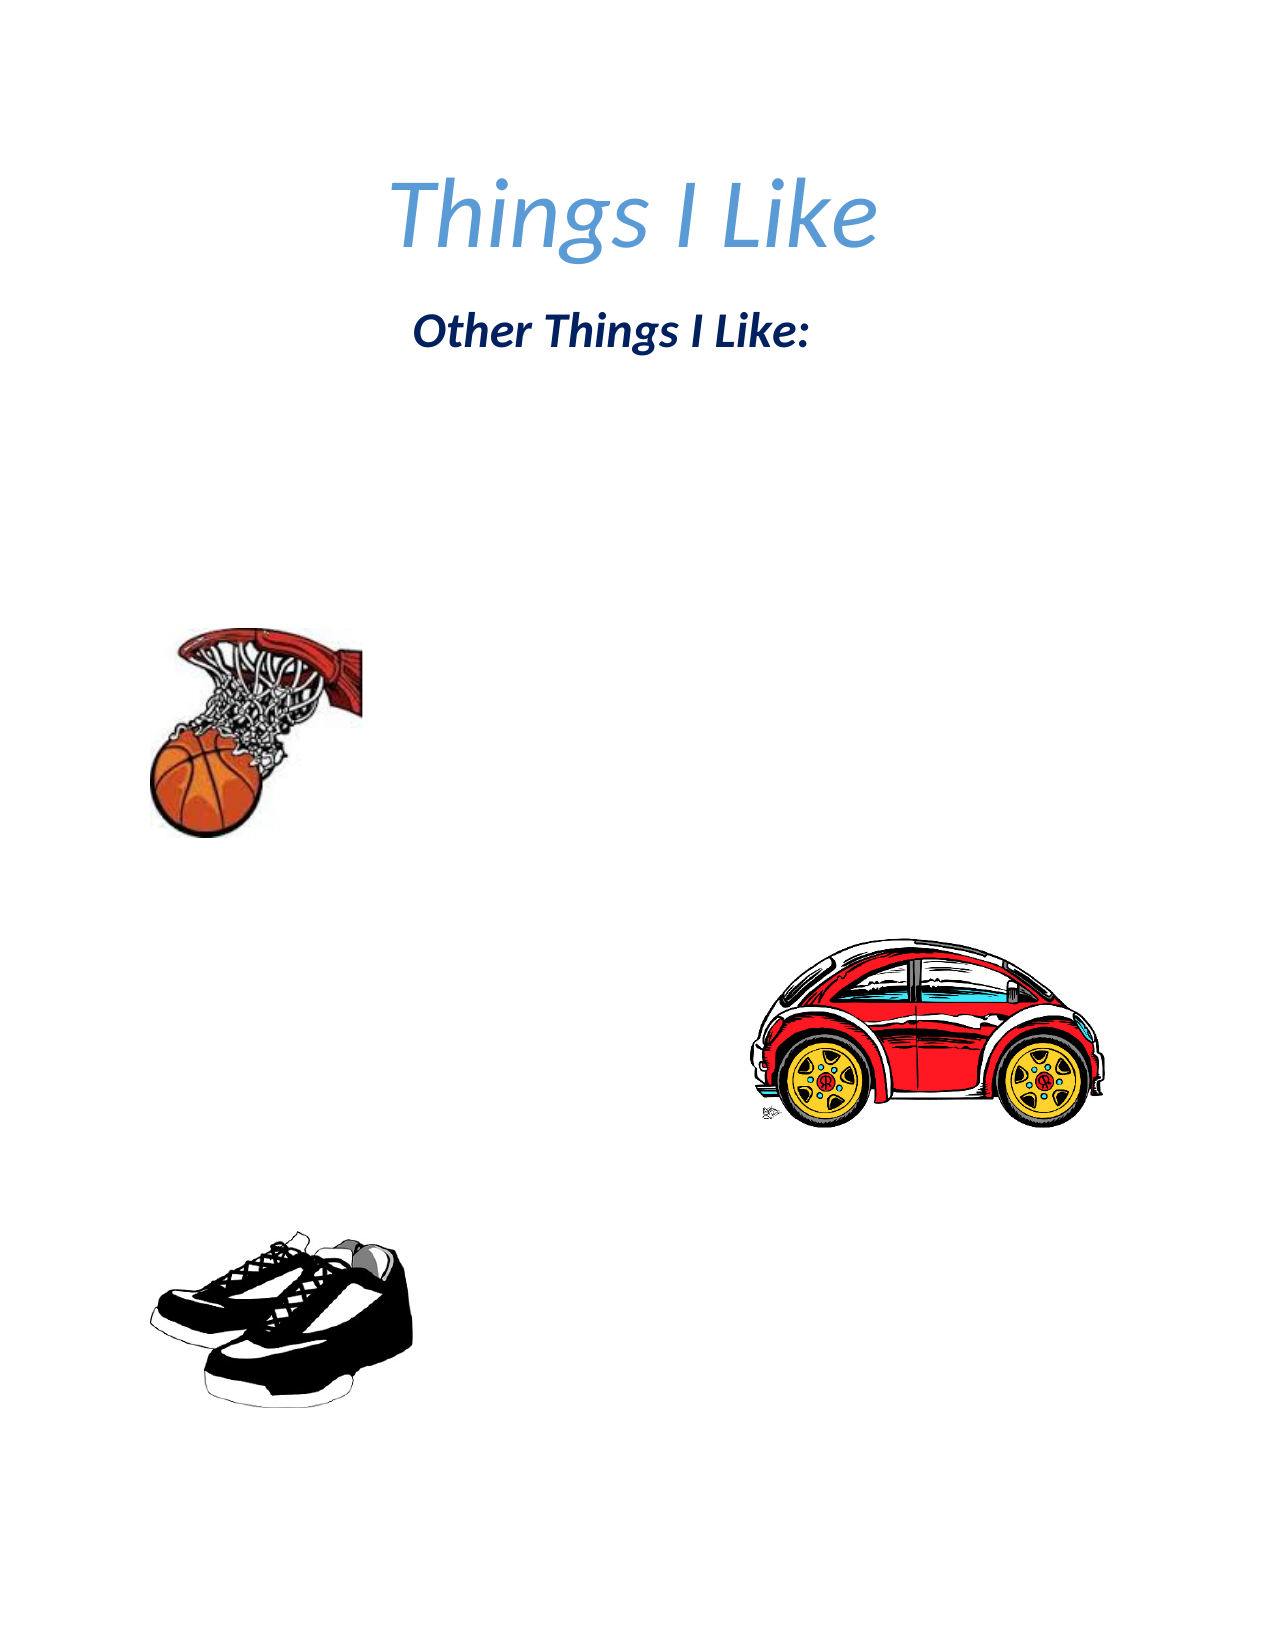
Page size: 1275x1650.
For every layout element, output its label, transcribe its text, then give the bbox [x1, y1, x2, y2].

text Things I Like [150, 150, 1125, 272]
text Other Things I Like: [150, 298, 1125, 359]
picture [150, 628, 363, 838]
picture [750, 938, 1105, 1128]
picture [150, 1231, 413, 1408]
